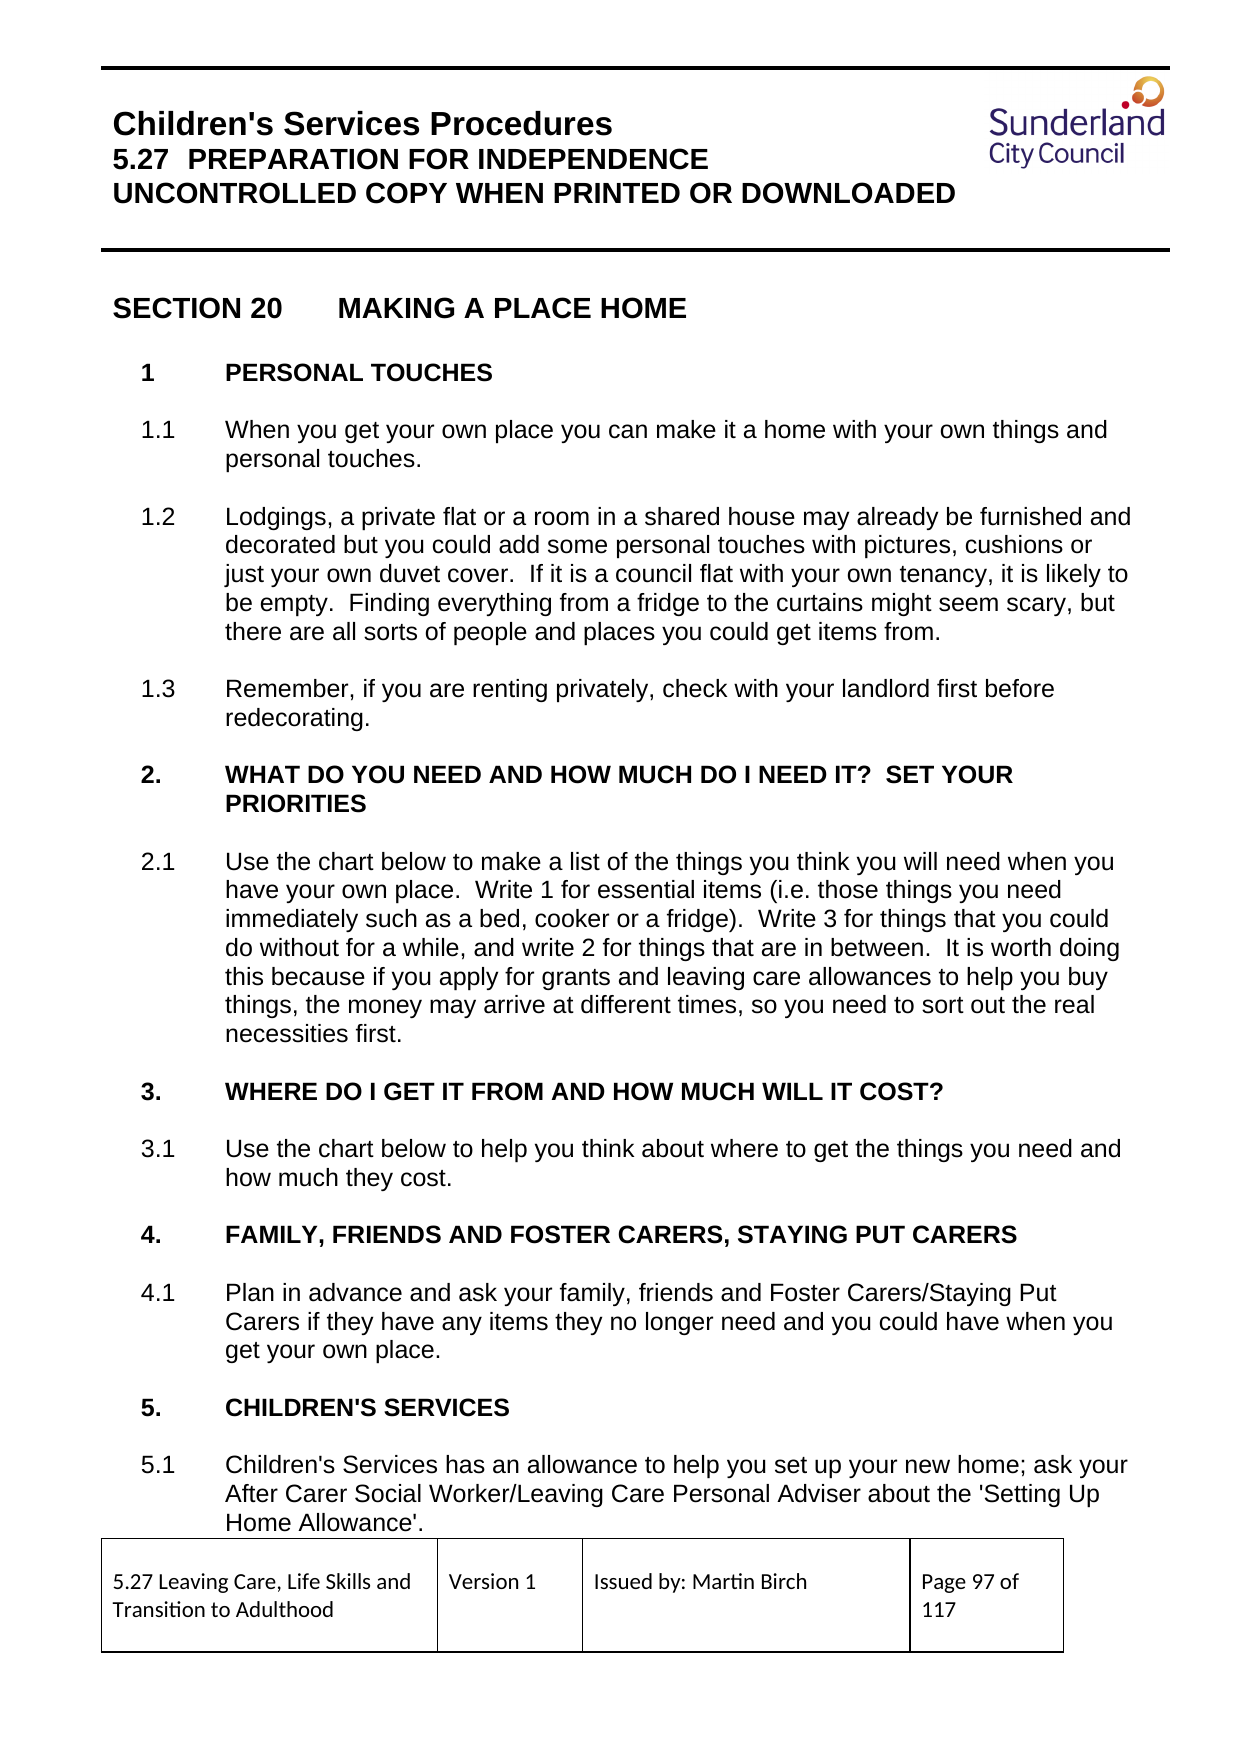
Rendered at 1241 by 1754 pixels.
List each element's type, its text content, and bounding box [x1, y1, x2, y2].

text SECTION 20 MAKING A PLACE HOME [112, 291, 1137, 324]
text 4.1 Plan in advance and ask your family, friends and Foster Carers/Staying Put Carers if they have any items they no longer need and you could have when you get your own place. [141, 1278, 1137, 1364]
text 5.1 Children's Services has an allowance to help you set up your new home; ask your After Carer Social Worker/Leaving Care Personal Adviser about the 'Setting Up Home Allowance'. [141, 1450, 1137, 1537]
text 2. What do you need and how much do I need it? Set your priorities [141, 760, 1137, 818]
text 1.1 When you get your own place you can make it a home with your own things and personal touches. [141, 415, 1137, 473]
text 4. Family, friends and foster carers, staying put carers [141, 1220, 1137, 1249]
picture [984, 70, 1169, 174]
text 1.2 Lodgings, a private flat or a room in a shared house may already be furnished and decorated but you could add some personal touches with pictures, cushions or just your own duvet cover. If it is a council flat with your own tenancy, it is likely to be empty. Finding everything from a fridge to the curtains might seem scary, but there are all sorts of people and places you could get items from. [141, 502, 1137, 645]
text 3.1 Use the chart below to help you think about where to get the things you need and how much they cost. [141, 1134, 1137, 1192]
text 3. Where do I get it from and how much will it cost? [141, 1077, 1137, 1105]
text 1.3 Remember, if you are renting privately, check with your landlord first before redecorating. [141, 674, 1137, 732]
text 5. Children's Services [141, 1393, 1137, 1422]
list PERSONAL TOUCHES [141, 358, 1137, 387]
text 2.1 Use the chart below to make a list of the things you think you will need when you have your own place. Write 1 for essential items (i.e. those things you need immediately such as a bed, cooker or a fridge). Write 3 for things that you could do without for a while, and write 2 for things that are in between. It is worth doing this because if you apply for grants and leaving care allowances to help you buy things, the money may arrive at different times, so you need to sort out the real necessities first. [141, 847, 1137, 1048]
